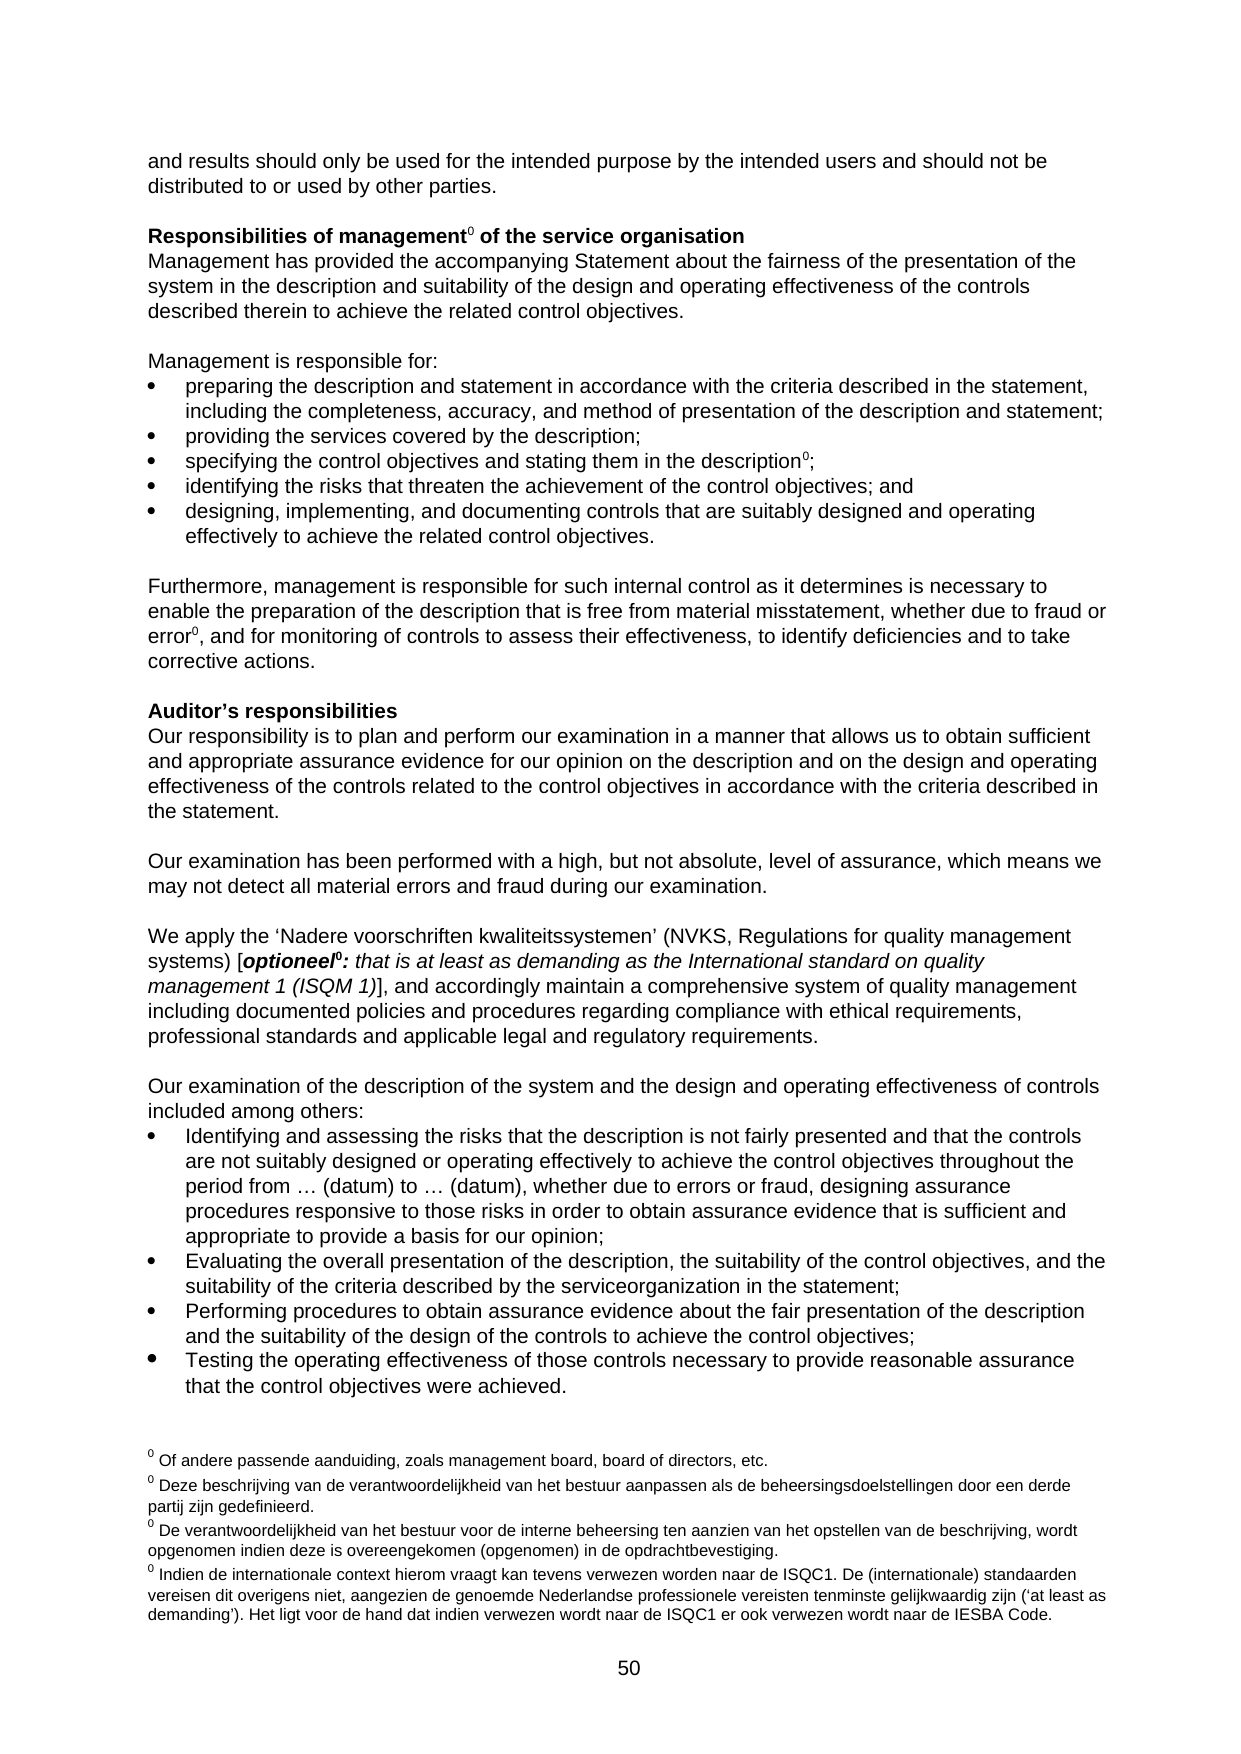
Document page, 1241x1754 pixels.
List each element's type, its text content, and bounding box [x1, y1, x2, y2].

text Auditor’s responsibilities [148, 698, 1110, 723]
list Evaluating the overall presentation of the description, the suitability of the control objectives, and the suitability of the criteria described by the serviceorganization in the statement; [148, 1248, 1110, 1298]
text Management is responsible for: [148, 348, 1110, 373]
text Management has provided the accompanying Statement about the fairness of the presentation of the system in the description and suitability of the design and operating effectiveness of the controls described therein to achieve the related control objectives. [148, 248, 1110, 323]
list designing, implementing, and documenting controls that are suitably designed and operating effectively to achieve the related control objectives. [148, 498, 1110, 548]
text We apply the ‘Nadere voorschriften kwaliteitssystemen’ (NVKS, Regulations for quality management systems) [optioneel: that is at least as demanding as the International standard on quality management 1 (ISQM 1)], and accordingly maintain a comprehensive system of quality management including documented policies and procedures regarding compliance with ethical requirements, professional standards and applicable legal and regulatory requirements. [148, 923, 1110, 1048]
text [148, 148, 1110, 198]
text Our examination has been performed with a high, but not absolute, level of assurance, which means we may not detect all material errors and fraud during our examination. [148, 848, 1110, 898]
text Furthermore, management is responsible for such internal control as it determines is necessary to enable the preparation of the description that is free from material misstatement, whether due to fraud or error, and for monitoring of controls to assess their effectiveness, to identify deficiencies and to take corrective actions. [148, 573, 1110, 673]
list identifying the risks that threaten the achievement of the control objectives; and [148, 473, 1110, 498]
text Responsibilities of management of the service organisation [148, 223, 1110, 248]
list Testing the operating effectiveness of those controls necessary to provide reasonable assurance that the control objectives were achieved. [148, 1348, 1110, 1398]
list providing the services covered by the description; [148, 423, 1110, 448]
list Performing procedures to obtain assurance evidence about the fair presentation of the description and the suitability of the design of the controls to achieve the control objectives; [148, 1298, 1110, 1348]
text Our responsibility is to plan and perform our examination in a manner that allows us to obtain sufficient and appropriate assurance evidence for our opinion on the description and on the design and operating effectiveness of the controls related to the control objectives in accordance with the criteria described in the statement. [148, 723, 1110, 823]
list preparing the description and statement in accordance with the criteria described in the statement, including the completeness, accuracy, and method of presentation of the description and statement; [148, 373, 1110, 423]
list Identifying and assessing the risks that the description is not fairly presented and that the controls are not suitably designed or operating effectively to achieve the control objectives throughout the period from … (datum) to … (datum), whether due to errors or fraud, designing assurance procedures responsive to those risks in order to obtain assurance evidence that is sufficient and appropriate to provide a basis for our opinion; [148, 1123, 1110, 1248]
list specifying the control objectives and stating them in the description; [148, 448, 1110, 473]
text Our examination of the description of the system and the design and operating effectiveness of controls included among others: [148, 1073, 1110, 1123]
